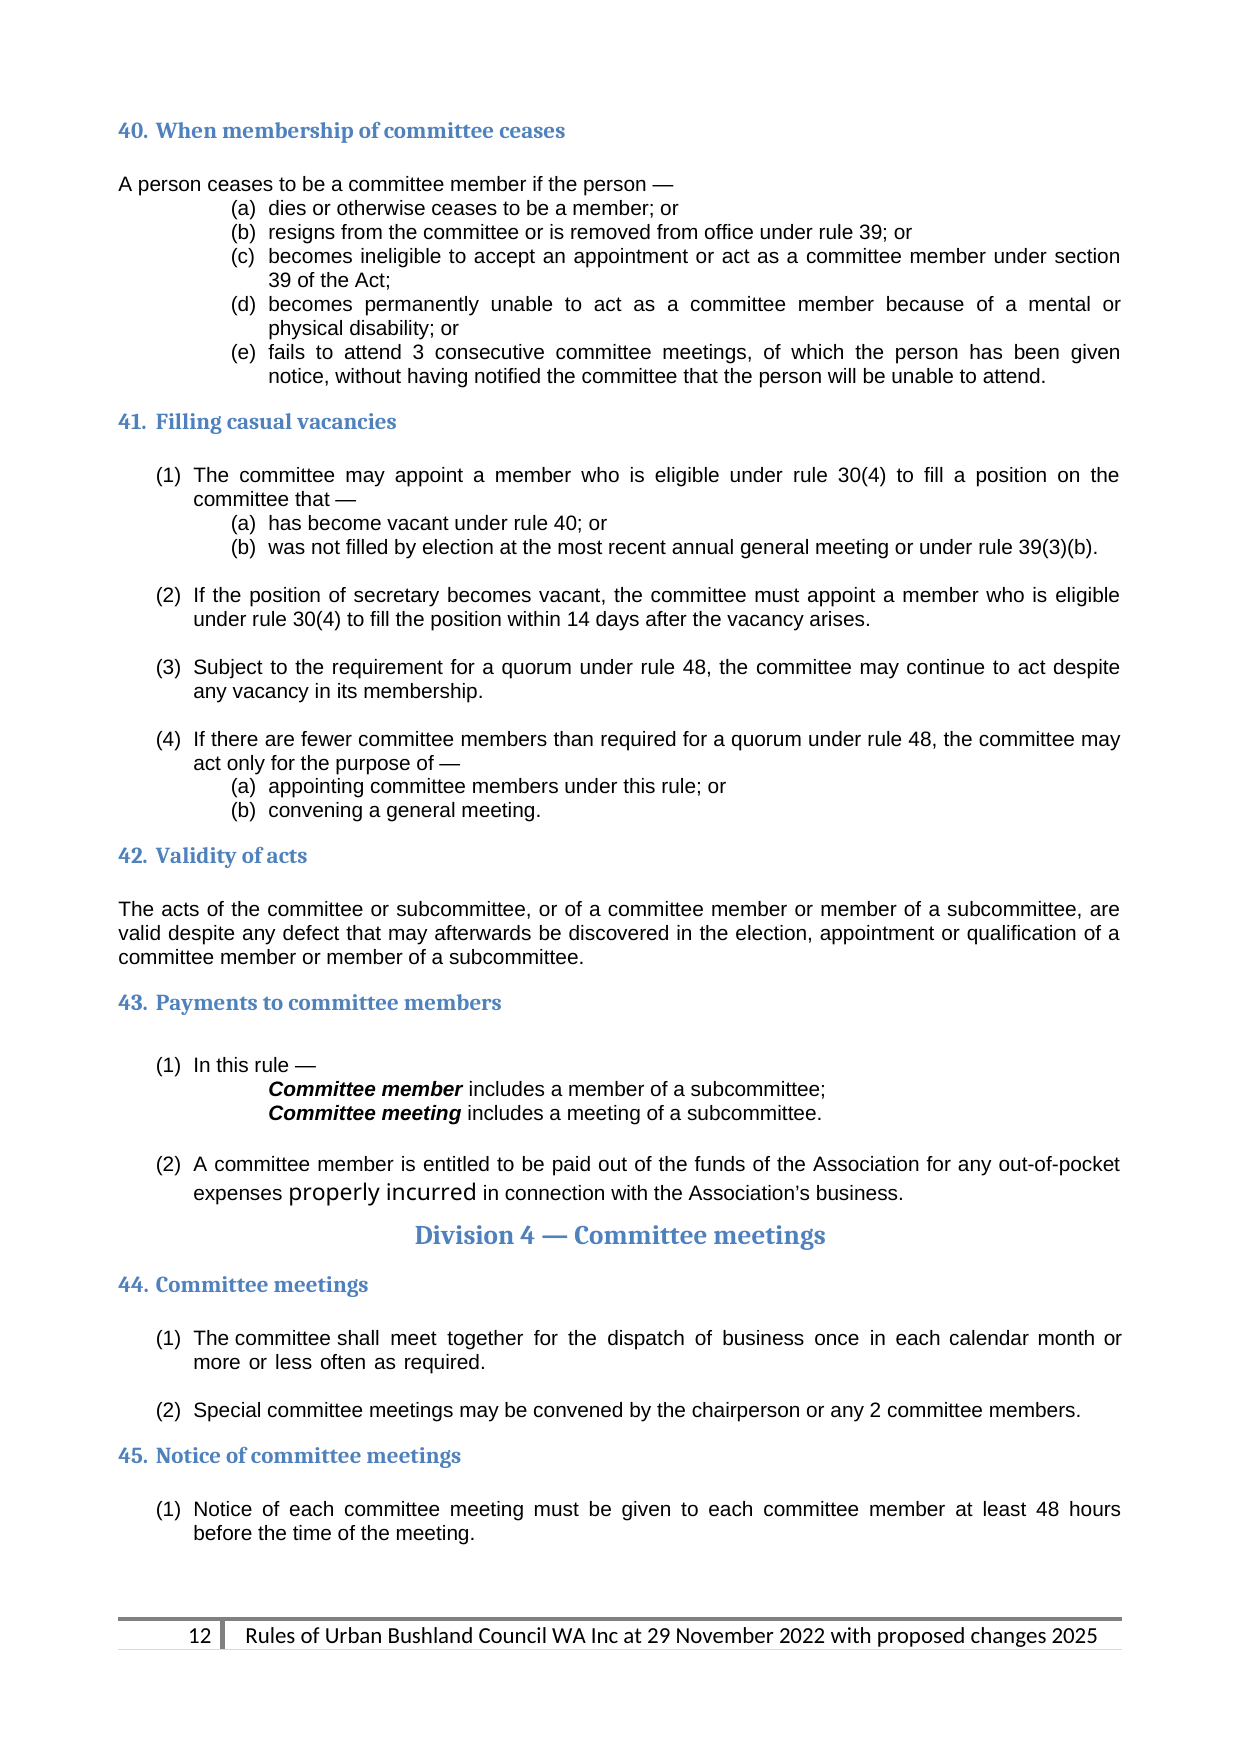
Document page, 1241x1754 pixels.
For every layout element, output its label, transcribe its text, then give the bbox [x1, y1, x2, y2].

subtitle When membership of committee ceases [118, 118, 1122, 144]
list If there are fewer committee members than required for a quorum under rule 48, the committee may act only for the purpose of — [156, 726, 1122, 774]
list If the position of secretary becomes vacant, the committee must appoint a member who is eligible under rule 30(4) to fill the position within 14 days after the vacancy arises. [156, 583, 1122, 631]
list becomes permanently unable to act as a committee member because of a mental or physical disability; or [231, 292, 1122, 340]
subtitle Committee meetings [118, 1272, 1122, 1298]
list fails to attend 3 consecutive committee meetings, of which the person has been given notice, without having notified the committee that the person will be unable to attend. [231, 340, 1122, 388]
text The acts of the committee or subcommittee, or of a committee member or member of a subcommittee, are valid despite any defect that may afterwards be discovered in the election, appointment or qualification of a committee member or member of a subcommittee. [118, 897, 1122, 969]
list Committee meeting includes a meeting of a subcommittee. [268, 1100, 1122, 1124]
subtitle Payments to committee members [118, 990, 1122, 1016]
list convening a general meeting. [231, 798, 1122, 822]
list becomes ineligible to accept an appointment or act as a committee member under section 39 of the Act; [231, 244, 1122, 292]
subtitle Division 4 — Committee meetings [118, 1220, 1122, 1251]
list Special committee meetings may be convened by the chairperson or any 2 committee members. [156, 1398, 1122, 1422]
list Committee member includes a member of a subcommittee; [268, 1076, 1122, 1100]
subtitle Validity of acts [118, 843, 1122, 869]
list A committee member is entitled to be paid out of the funds of the Association for any out-of-pocket expenses properly incurred in connection with the Association’s business. [156, 1152, 1122, 1207]
list Subject to the requirement for a quorum under rule 48, the committee may continue to act despite any vacancy in its membership. [156, 654, 1122, 702]
list resigns from the committee or is removed from office under rule 39; or [231, 220, 1122, 244]
subtitle Notice of committee meetings [118, 1443, 1122, 1469]
list has become vacant under rule 40; or [231, 511, 1122, 535]
list The committee may appoint a member who is eligible under rule 30(4) to fill a position on the committee that — [156, 463, 1122, 511]
list was not filled by election at the most recent annual general meeting or under rule 39(3)(b). [231, 535, 1122, 559]
subtitle Filling casual vacancies [118, 409, 1122, 435]
list The committee shall meet together for the dispatch of business once in each calendar month or more or less often as required. [156, 1326, 1122, 1374]
list dies or otherwise ceases to be a member; or [231, 196, 1122, 220]
text A person ceases to be a committee member if the person — [118, 172, 1122, 196]
list In this rule — [156, 1052, 1122, 1076]
list Notice of each committee meeting must be given to each committee member at least 48 hours before the time of the meeting. [156, 1497, 1122, 1545]
list appointing committee members under this rule; or [231, 774, 1122, 798]
